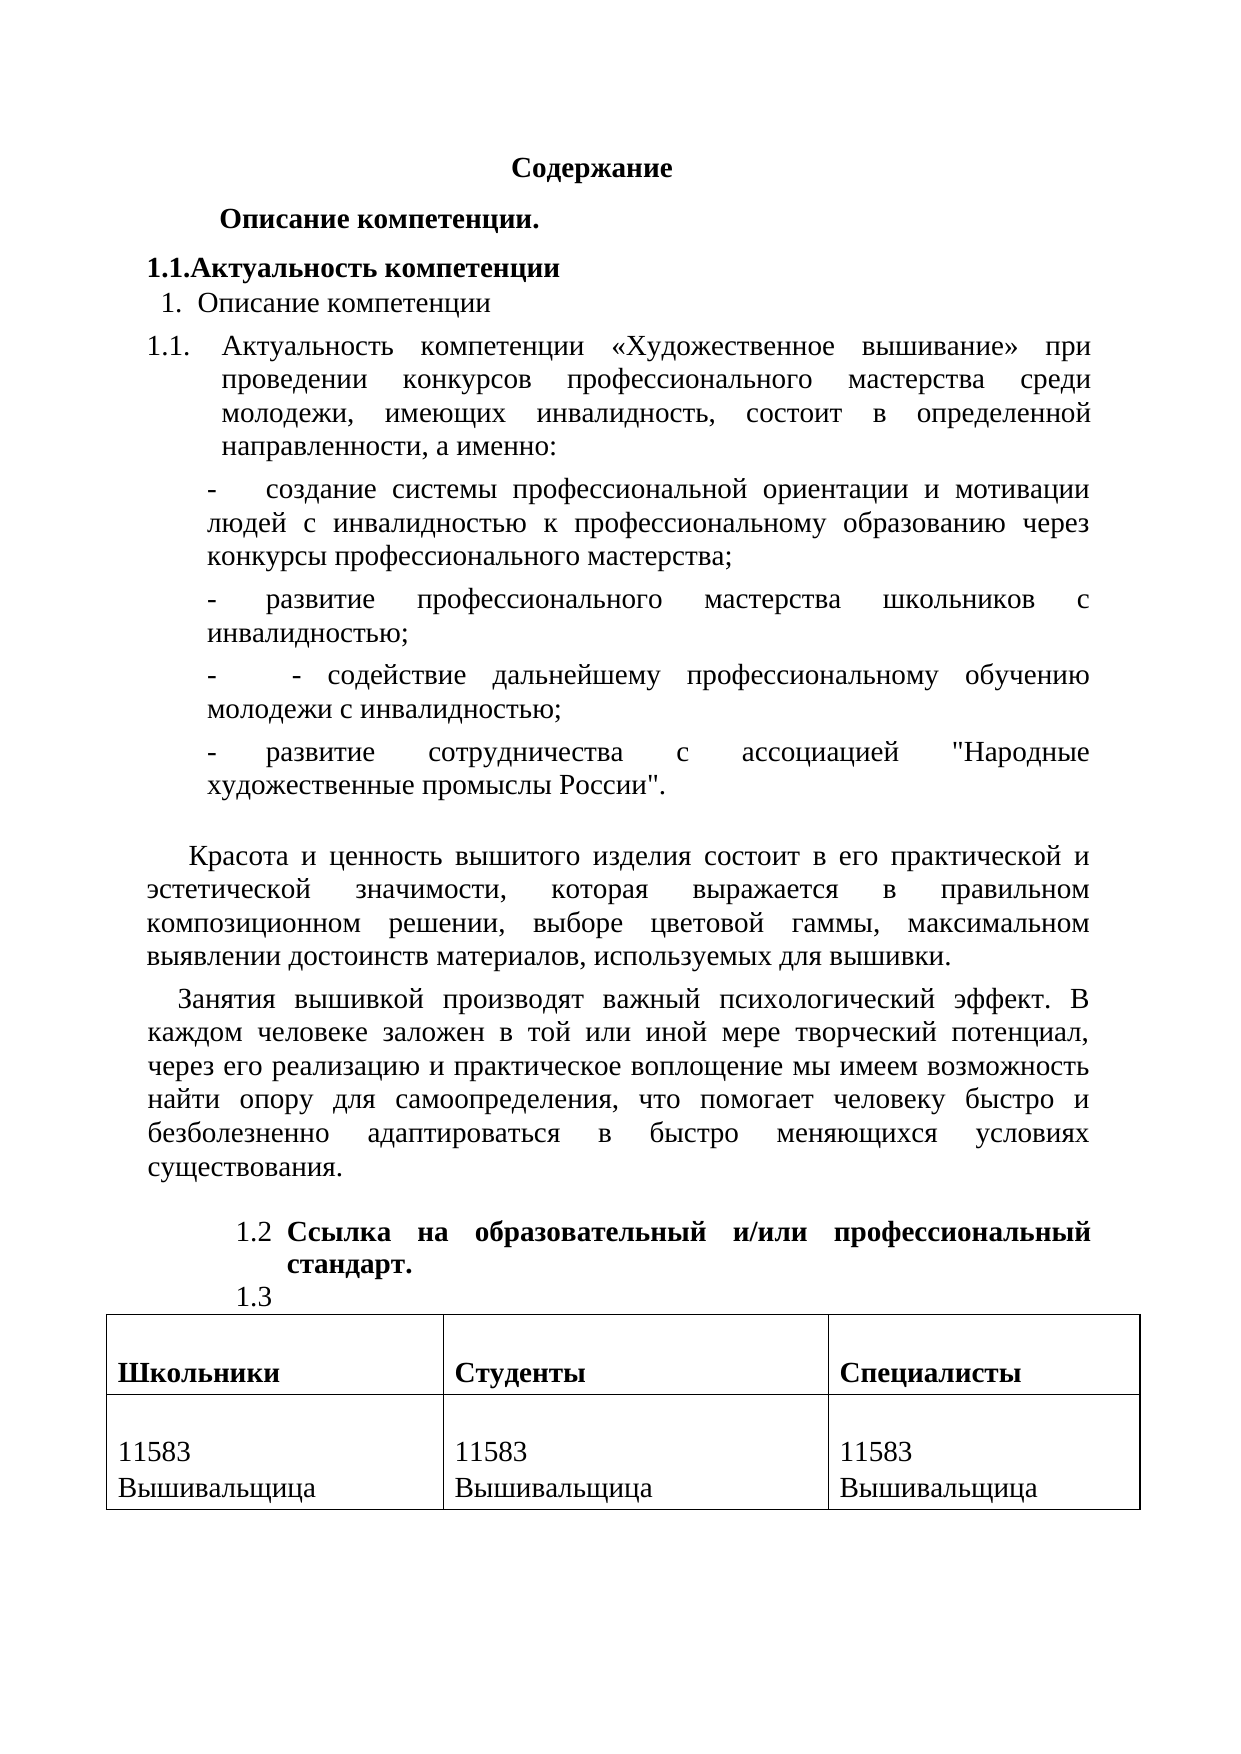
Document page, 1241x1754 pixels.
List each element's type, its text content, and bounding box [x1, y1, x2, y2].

list - содействие дальнейшему профессиональному обучению молодежи с инвалидностью; [207, 657, 1090, 724]
table_header Школьники [107, 1315, 443, 1393]
table_cell 11583 Вышивальщица [829, 1395, 1139, 1509]
text Красота и ценность вышитого изделия состоит в его практической и эстетической значимости, которая выражается в правильном композиционном решении, выборе цветовой гаммы, максимальном выявлении достоинств материалов, используемых для вышивки. [146, 838, 1090, 972]
text Описание компетенции. [219, 201, 706, 234]
table_header Специалисты [829, 1315, 1139, 1393]
text 1.1.Актуальность компетенции [146, 252, 1092, 284]
table_header Студенты [444, 1315, 828, 1393]
list Описание компетенции [160, 285, 1090, 318]
list Ссылка на образовательный и/или профессиональный стандарт. [235, 1216, 1092, 1279]
list создание системы профессиональной ориентации и мотивации людей с инвалидностью к профессиональному образованию через конкурсы профессионального мастерства; [207, 471, 1090, 572]
list развитие профессионального мастерства школьников с инвалидностью; [207, 581, 1090, 648]
list Актуальность компетенции «Художественное вышивание» при проведении конкурсов профессионального мастерства среди молодежи, имеющих инвалидность, состоит в определенной направленности, а именно: [146, 328, 1092, 462]
list развитие сотрудничества с ассоциацией "Народные художественные промыслы России". [207, 734, 1090, 801]
table_cell 11583 Вышивальщица [444, 1395, 828, 1509]
text Содержание [219, 150, 706, 183]
table_cell 11583 Вышивальщица [107, 1395, 443, 1509]
text Занятия вышивкой производят важный психологический эффект. В каждом человеке заложен в той или иной мере творческий потенциал, через его реализацию и практическое воплощение мы имеем возможность найти опору для самоопределения, что помогает человеку быстро и безболезненно адаптироваться в быстро меняющихся условиях существования. [147, 981, 1090, 1182]
